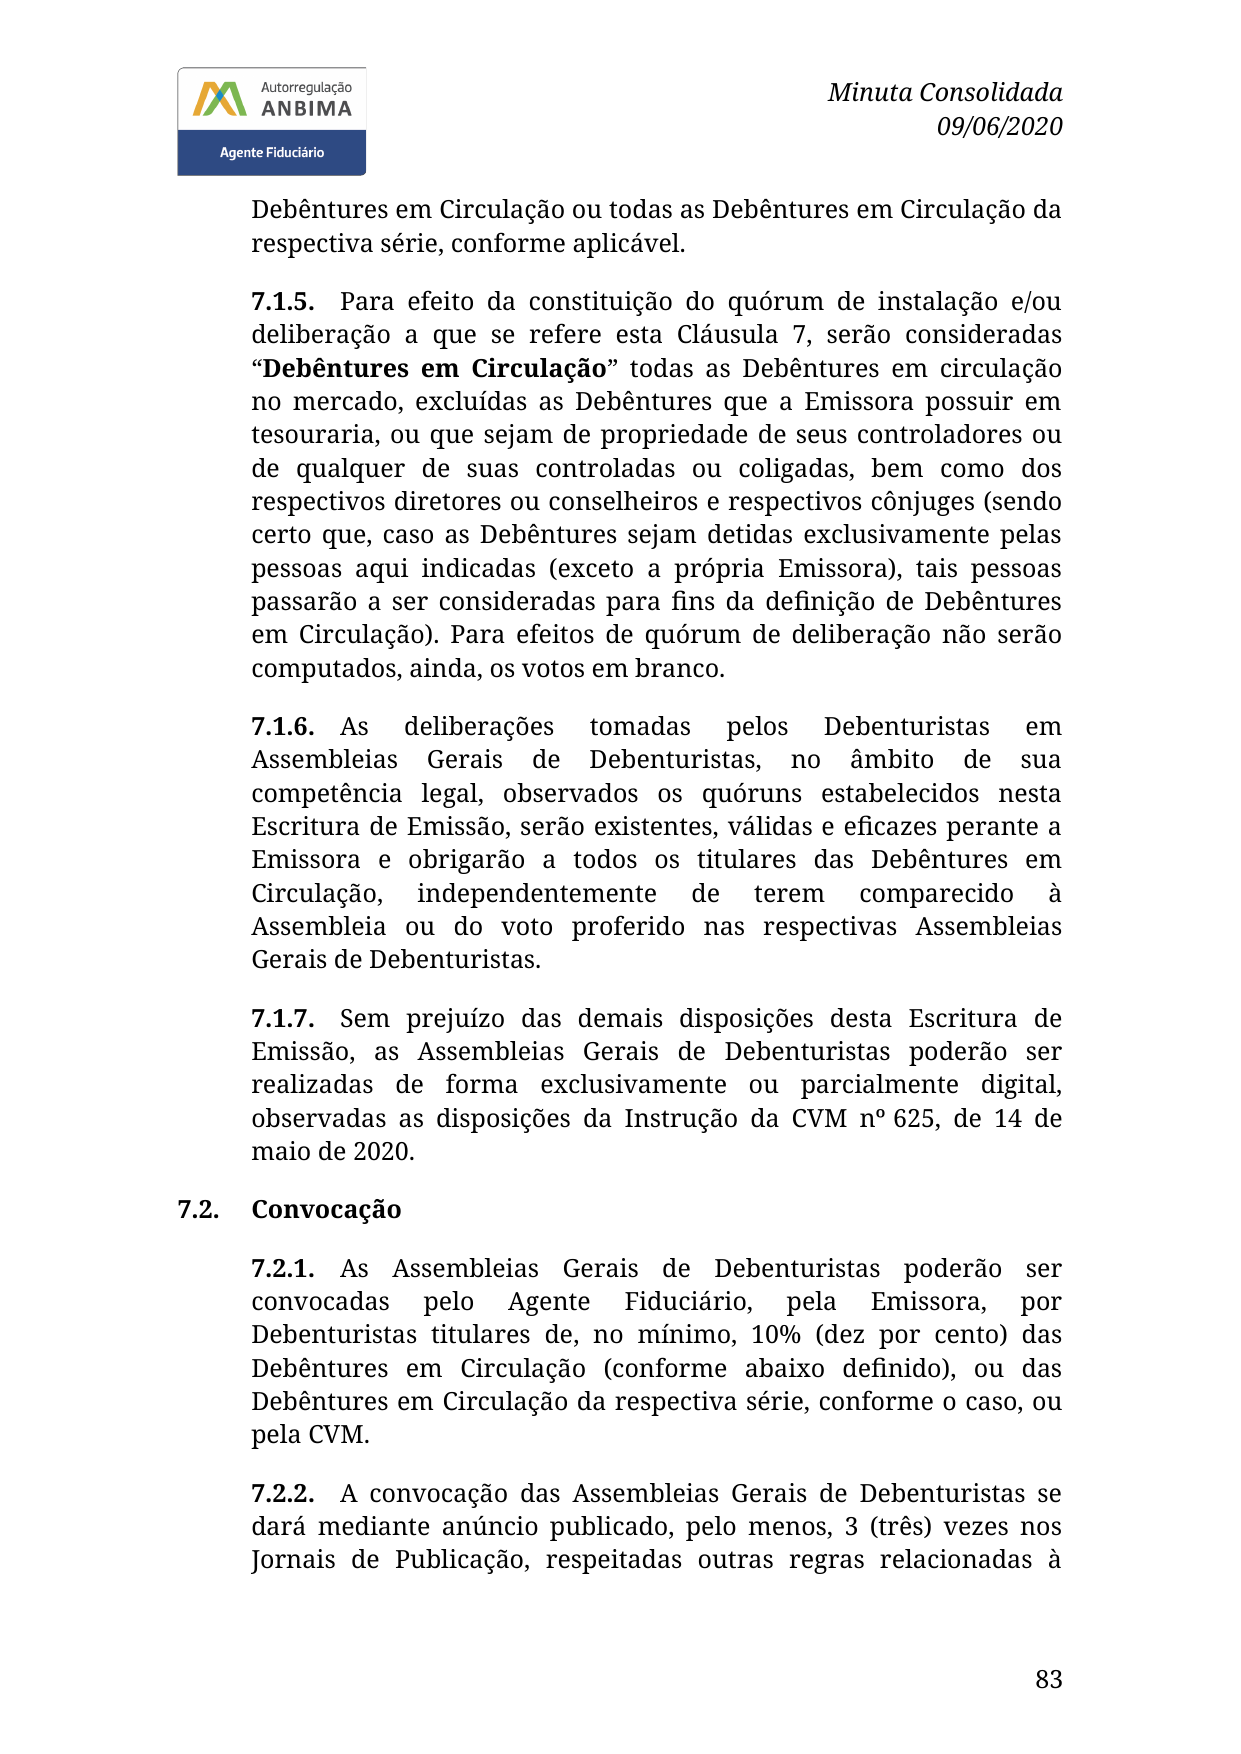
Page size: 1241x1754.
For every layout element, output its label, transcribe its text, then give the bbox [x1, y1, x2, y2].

list Para efeito da constituição do quórum de instalação e/ou deliberação a que se refere esta Cláusula 7, serão consideradas “Debêntures em Circulação” todas as Debêntures em circulação no mercado, excluídas as Debêntures que a Emissora possuir em tesouraria, ou que sejam de propriedade de seus controladores ou de qualquer de suas controladas ou coligadas, bem como dos respectivos diretores ou conselheiros e respectivos cônjuges (sendo certo que, caso as Debêntures sejam detidas exclusivamente pelas pessoas aqui indicadas (exceto a própria Emissora), tais pessoas passarão a ser consideradas para fins da definição de Debêntures em Circulação). Para efeitos de quórum de deliberação não serão computados, ainda, os votos em branco. [251, 284, 1063, 684]
list As deliberações tomadas pelos Debenturistas em Assembleias Gerais de Debenturistas, no âmbito de sua competência legal, observados os quóruns estabelecidos nesta Escritura de Emissão, serão existentes, válidas e eficazes perante a Emissora e obrigarão a todos os titulares das Debêntures em Circulação, independentemente de terem comparecido à Assembleia ou do voto proferido nas respectivas Assembleias Gerais de Debenturistas. [251, 709, 1063, 975]
list Sem prejuízo das demais disposições desta Escritura de Emissão, as Assembleias Gerais de Debenturistas poderão ser realizadas de forma exclusivamente ou parcialmente digital, observadas as disposições da Instrução da CVM nº 625, de 14 de maio de 2020. [251, 1000, 1063, 1167]
list As Assembleias Gerais de Debenturistas poderão ser convocadas pelo Agente Fiduciário, pela Emissora, por Debenturistas titulares de, no mínimo, 10% (dez por cento) das Debêntures em Circulação (conforme abaixo definido), ou das Debêntures em Circulação da respectiva série, conforme o caso, ou pela CVM. [251, 1250, 1063, 1450]
picture [177, 67, 367, 176]
list Convocação [177, 1192, 1063, 1225]
